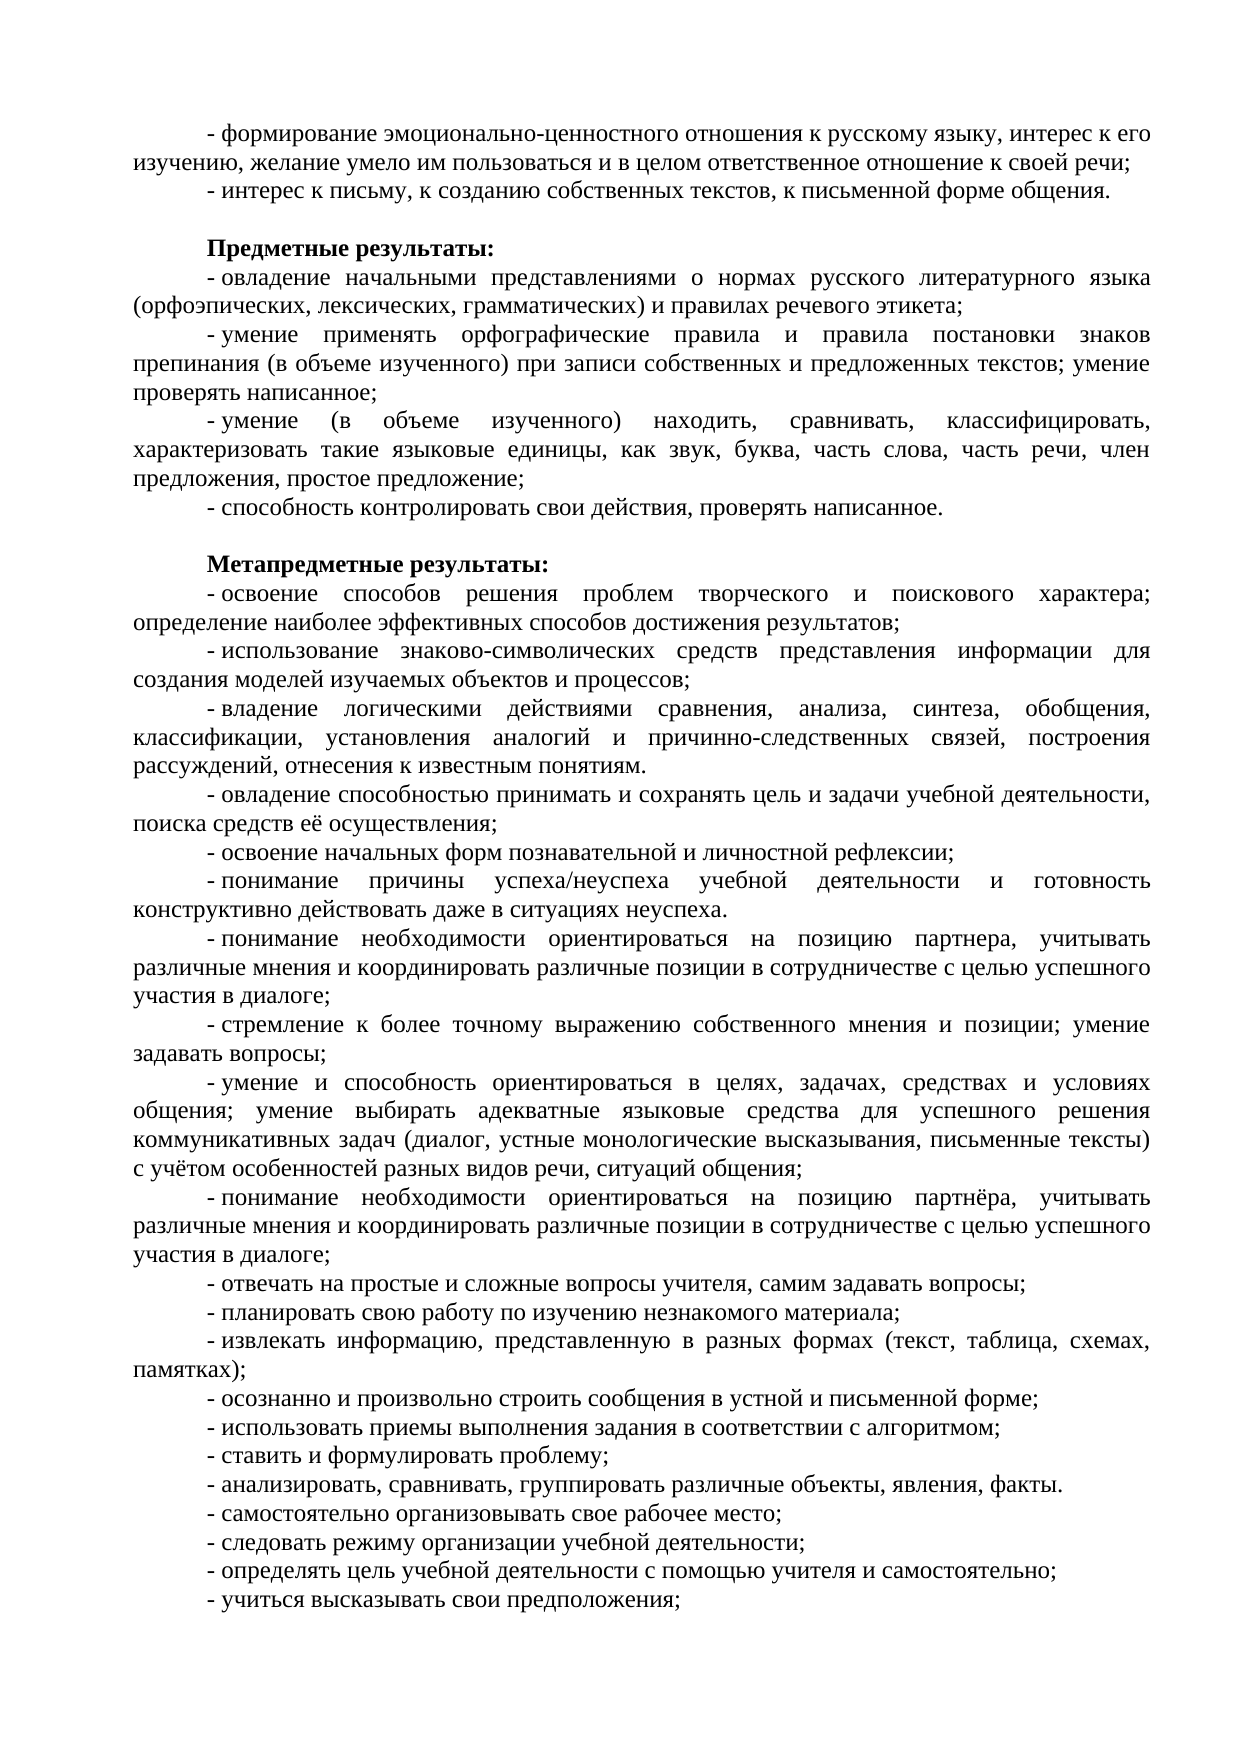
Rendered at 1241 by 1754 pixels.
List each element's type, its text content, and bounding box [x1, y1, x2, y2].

text - освоение способов решения проблем творческого и поискового характера; определение наиболее эффективных способов достижения результатов; [133, 578, 1152, 636]
text - формирование эмоционально-ценностного отношения к русскому языку, интерес к его изучению, желание умело им пользоваться и в целом ответственное отношение к своей речи; [133, 118, 1152, 176]
text - самостоятельно организовывать свое рабочее место; [133, 1498, 1152, 1527]
text - понимание необходимости ориентироваться на позицию партнера, учитывать различные мнения и координировать различные позиции в сотрудничестве с целью успешного участия в диалоге; [133, 923, 1152, 1009]
text - умение (в объеме изученного) находить, сравнивать, классифицировать, характеризовать такие языковые единицы, как звук, буква, часть слова, часть речи, член предложения, простое предложение; [133, 406, 1152, 492]
text - учиться высказывать свои предположения; [133, 1584, 1152, 1613]
text - осознанно и произвольно строить сообщения в устной и письменной форме; [133, 1383, 1152, 1412]
text - интерес к письму, к созданию собственных текстов, к письменной форме общения. [133, 176, 1152, 204]
text - отвечать на простые и сложные вопросы учителя, самим задавать вопросы; [133, 1268, 1152, 1297]
text - извлекать информацию, представленную в разных формах (текст, таблица, схемах, памятках); [133, 1326, 1152, 1383]
text - умение применять орфографические правила и правила постановки знаков препинания (в объеме изученного) при записи собственных и предложенных текстов; умение проверять написанное; [133, 319, 1152, 406]
text Метапредметные результаты: [133, 549, 1152, 578]
text - использовать приемы выполнения задания в соответствии с алгоритмом; [133, 1412, 1152, 1441]
text - понимание причины успеха/неуспеха учебной деятельности и готовность конструктивно действовать даже в ситуациях неуспеха. [133, 866, 1152, 923]
text - освоение начальных форм познавательной и личностной рефлексии; [133, 837, 1152, 866]
text - умение и способность ориентироваться в целях, задачах, средствах и условиях общения; умение выбирать адекватные языковые средства для успешного решения коммуникативных задач (диалог, устные монологические высказывания, письменные тексты) с учётом особенностей разных видов речи, ситуаций общения; [133, 1067, 1152, 1182]
text - ставить и формулировать проблему; [133, 1441, 1152, 1469]
text - способность контролировать свои действия, проверять написанное. [133, 492, 1152, 521]
text - понимание необходимости ориентироваться на позицию партнёра, учитывать различные мнения и координировать различные позиции в сотрудничестве с целью успешного участия в диалоге; [133, 1182, 1152, 1268]
text - планировать свою работу по изучению незнакомого материала; [133, 1297, 1152, 1326]
text - анализировать, сравнивать, группировать различные объекты, явления, факты. [133, 1469, 1152, 1498]
text - определять цель учебной деятельности с помощью учителя и самостоятельно; [133, 1556, 1152, 1584]
text - овладение способностью принимать и сохранять цель и задачи учебной деятельности, поиска средств её осуществления; [133, 779, 1152, 837]
text - следовать режиму организации учебной деятельности; [133, 1527, 1152, 1556]
text - владение логическими действиями сравнения, анализа, синтеза, обобщения, классификации, установления аналогий и причинно-следственных связей, построения рассуждений, отнесения к известным понятиям. [133, 693, 1152, 779]
text Предметные результаты: [133, 233, 1152, 262]
text - овладение начальными представлениями о нормах русского литературного языка (орфоэпических, лексических, грамматических) и правилах речевого этикета; [133, 262, 1152, 319]
text - использование знаково-символических средств представления информации для создания моделей изучаемых объектов и процессов; [133, 636, 1152, 693]
text - стремление к более точному выражению собственного мнения и позиции; умение задавать вопросы; [133, 1009, 1152, 1067]
